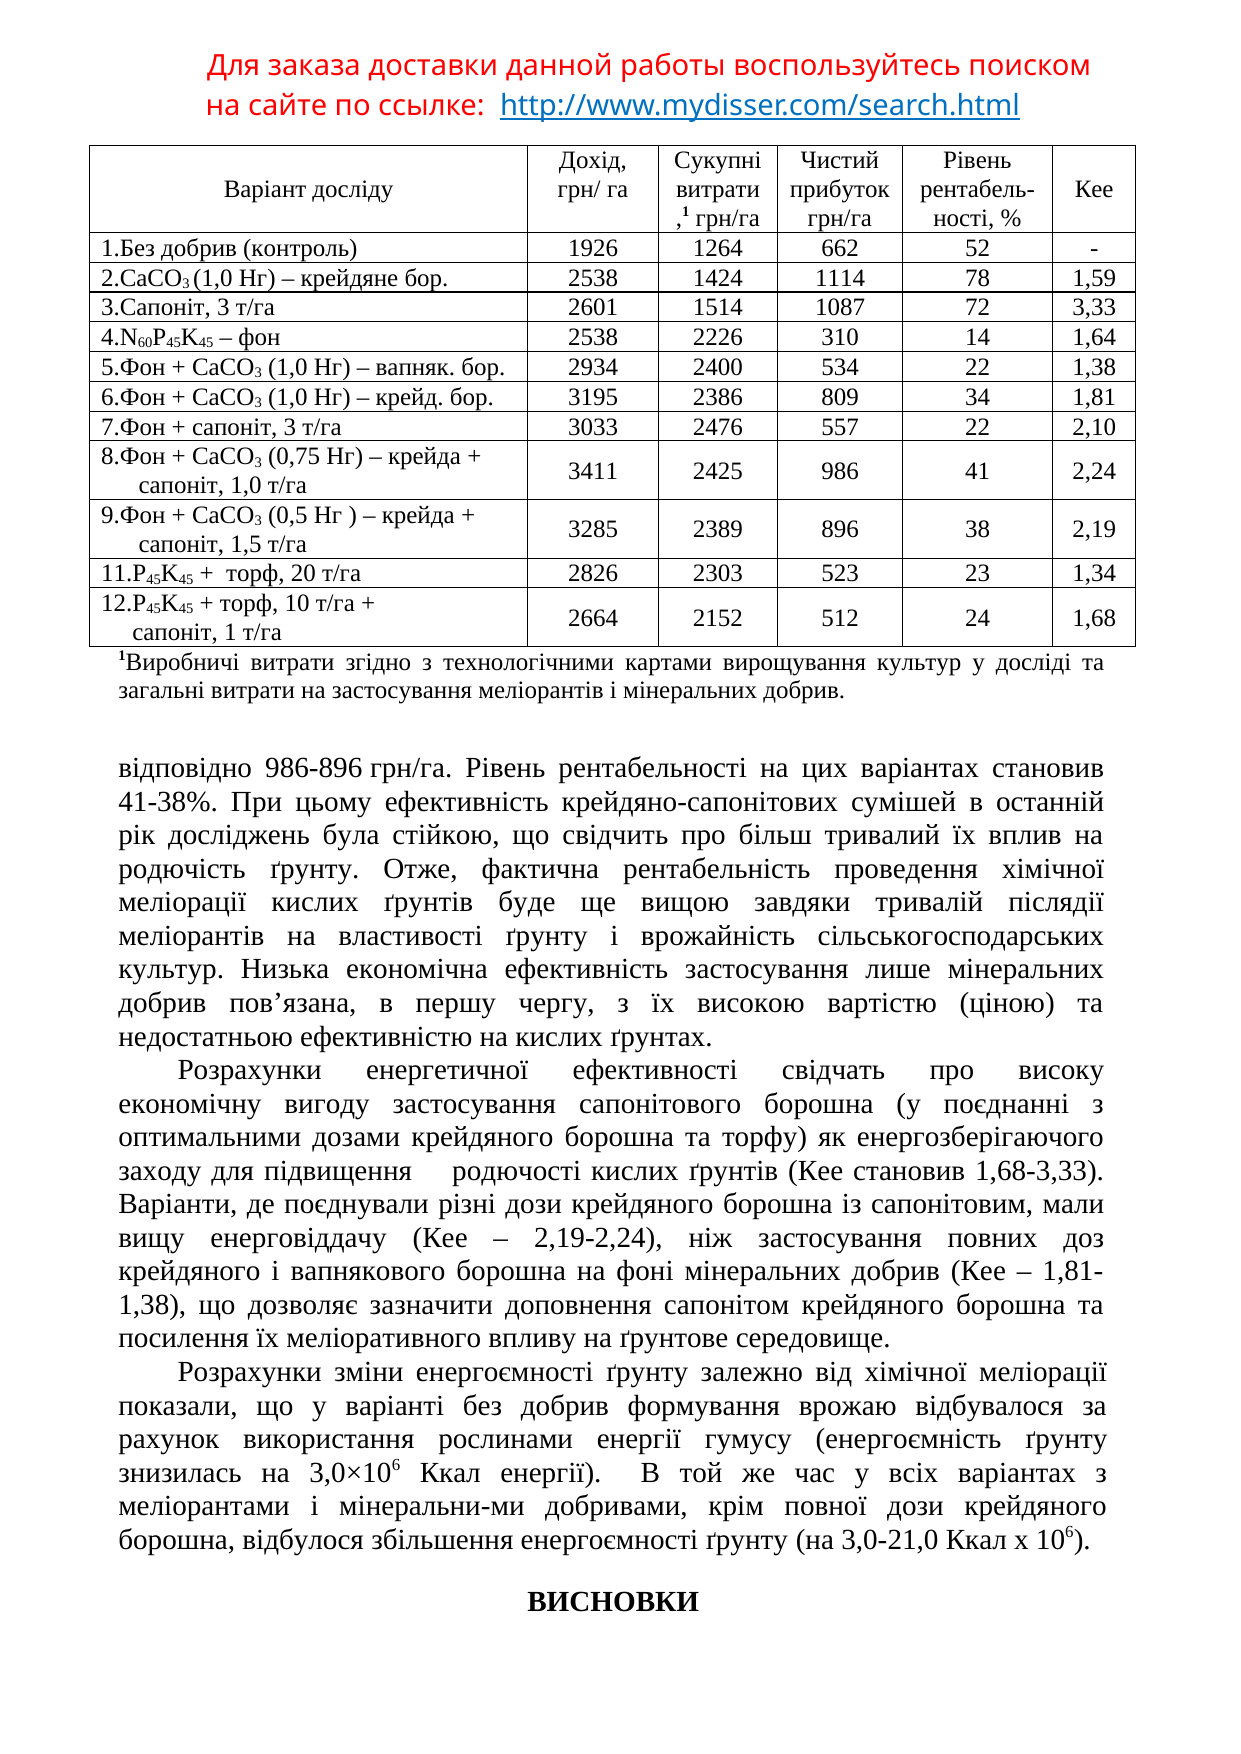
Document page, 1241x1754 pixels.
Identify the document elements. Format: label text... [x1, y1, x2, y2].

table_header Кее [1053, 146, 1135, 232]
table_cell 2664 [528, 588, 658, 646]
table_header Сукупні витрати,1 грн/га [659, 146, 777, 232]
table_cell 4.N60P45K45 – фон [90, 322, 527, 351]
table_cell 24 [903, 588, 1052, 646]
table_cell 2.СаСО3 (1,0 Нг) – крейдяне бор. [90, 263, 527, 291]
table_header Чистий прибуток грн/га [778, 146, 902, 232]
table_cell 2476 [659, 412, 777, 440]
table_cell 3195 [528, 382, 658, 411]
table_cell 1514 [659, 293, 777, 321]
table_cell 523 [778, 559, 902, 587]
table_header Дохід, грн/ га [528, 146, 658, 232]
table_cell 34 [903, 382, 1052, 411]
table_cell 310 [778, 322, 902, 351]
table_cell 1,59 [1053, 263, 1135, 291]
table_cell 72 [903, 293, 1052, 321]
table_cell 1,38 [1053, 352, 1135, 381]
table_cell 2400 [659, 352, 777, 381]
table_cell 52 [903, 233, 1052, 262]
table_cell 2538 [528, 263, 658, 291]
table_cell 38 [903, 500, 1052, 557]
table_cell 1,64 [1053, 322, 1135, 351]
table_cell 8.Фон + СaСО3 (0,75 Нг) – крейда + сапоніт, 1,0 т/га [90, 441, 527, 499]
table_cell 1424 [659, 263, 777, 291]
table_cell 1.Без добрив (контроль) [90, 233, 527, 262]
table_cell 1,34 [1053, 559, 1135, 587]
table_cell 809 [778, 382, 902, 411]
table_cell 1087 [778, 293, 902, 321]
table_cell 5.Фон + СaСО3 (1,0 Нг) – вапняк. бор. [90, 352, 527, 381]
table_cell 2601 [528, 293, 658, 321]
table_cell 22 [903, 352, 1052, 381]
table_cell 512 [778, 588, 902, 646]
table_cell 1264 [659, 233, 777, 262]
table_header Рівень рентабель-ності, % [903, 146, 1052, 232]
table_cell 2386 [659, 382, 777, 411]
table_cell 41 [903, 441, 1052, 499]
table_cell 3033 [528, 412, 658, 440]
table_cell 662 [778, 233, 902, 262]
table_cell 2826 [528, 559, 658, 587]
table_cell 2,10 [1053, 412, 1135, 440]
table_cell 896 [778, 500, 902, 557]
table_cell 3.Сапоніт, 3 т/га [90, 293, 527, 321]
table_cell 14 [903, 322, 1052, 351]
table_cell 1,68 [1053, 588, 1135, 646]
table_cell 2389 [659, 500, 777, 557]
table_cell 2934 [528, 352, 658, 381]
table_cell 23 [903, 559, 1052, 587]
table_cell 22 [903, 412, 1052, 440]
table_cell 9.Фон + СaСО3 (0,5 Нг ) – крейда + сапоніт, 1,5 т/га [90, 500, 527, 557]
table_cell 1114 [778, 263, 902, 291]
text ВИСНОВКИ [118, 1584, 1108, 1618]
table_cell 2226 [659, 322, 777, 351]
table_cell 6.Фон + СaСО3 (1,0 Нг) – крейд. бор. [90, 382, 527, 411]
table_cell 2538 [528, 322, 658, 351]
table_cell 12.P45K45 + торф, 10 т/га + сапоніт, 1 т/га [90, 588, 527, 646]
table_header Варіант досліду [90, 146, 527, 232]
table_cell 2303 [659, 559, 777, 587]
table_cell 534 [778, 352, 902, 381]
table_cell 986 [778, 441, 902, 499]
table_cell - [1053, 233, 1135, 262]
table_cell 2425 [659, 441, 777, 499]
table_cell 557 [778, 412, 902, 440]
table_cell 1926 [528, 233, 658, 262]
table_cell 1,81 [1053, 382, 1135, 411]
table_cell 78 [903, 263, 1052, 291]
table_cell 2,19 [1053, 500, 1135, 557]
table_cell 2,24 [1053, 441, 1135, 499]
text відповідно 986-896 грн/га. Рівень рентабельності на цих варіантах становив 41-38%. При цьому ефективність крейдяно-сапонітових сумішей в останній рік досліджень була стійкою, що свідчить про більш тривалий їх вплив на родючість ґрунту. Отже, фактична рентабельність проведення хімічної меліорації кислих ґрунтів буде ще вищою завдяки тривалій післядії меліорантів на властивості ґрунту і врожайність сільськогосподарських культур. Низька економічна ефективність застосування лише мінеральних добрив пов’язана, в першу чергу, з їх високою вартістю (ціною) та недостатньою ефективністю на кислих ґрунтах. [118, 750, 1105, 1052]
text Розрахунки зміни енергоємності ґрунту залежно від хімічної меліорації показали, що у варіанті без добрив формування врожаю відбувалося за рахунок використання рослинами енергії гумусу (енергоємність ґрунту знизилась на 3,0×106 Ккал енергії). В той же час у всіх варіантах з меліорантами і мінеральни-ми добривами, крім повної дози крейдяного борошна, відбулося збільшення енергоємності ґрунту (на 3,0-21,0 Ккал х 106). [118, 1354, 1108, 1555]
text Розрахунки енергетичної ефективності свідчать про високу економічну вигоду застосування сапонітового борошна (у поєднанні з оптимальними дозами крейдяного борошна та торфу) як енергозберігаючого заходу для підвищення родючості кислих ґрунтів (Кее становив 1,68-3,33). Варіанти, де поєднували різні дози крейдяного борошна із сапонітовим, мали вищу енерговіддачу (Кее – 2,19-2,24), ніж застосування повних доз крейдяного і вапнякового борошна на фоні мінеральних добрив (Кее – 1,81-1,38), що дозволяє зазначити доповнення сапонітом крейдяного борошна та посилення їх меліоративного впливу на ґрунтове середовище. [118, 1052, 1105, 1354]
table_cell 3285 [528, 500, 658, 557]
text 1Виробничі витрати згідно з технологічними картами вирощування культур у досліді та загальні витрати на застосування меліорантів і мінеральних добрив. [118, 647, 1105, 704]
table_cell 7.Фон + сапоніт, 3 т/га [90, 412, 527, 440]
table_cell 2152 [659, 588, 777, 646]
table_cell 11.P45K45 + торф, 20 т/га [90, 559, 527, 587]
table_cell 3,33 [1053, 293, 1135, 321]
table_cell 3411 [528, 441, 658, 499]
